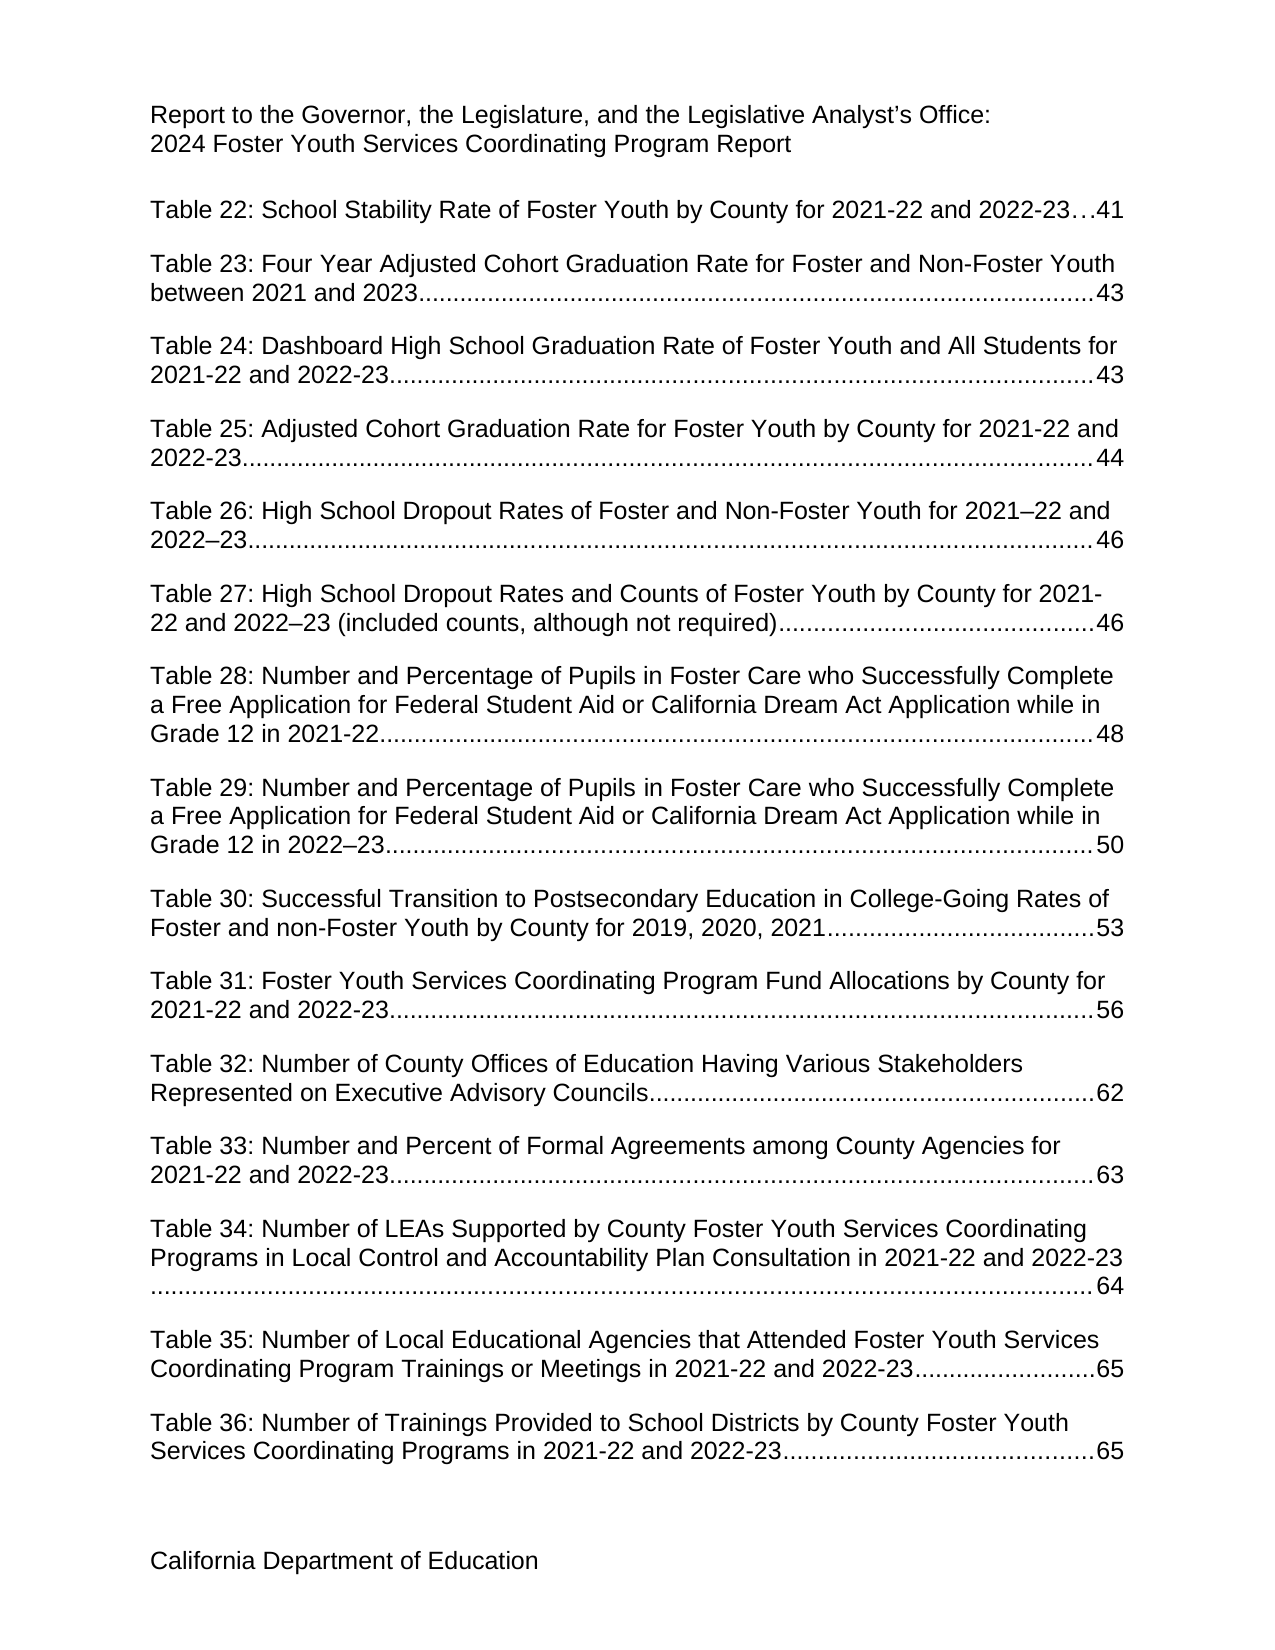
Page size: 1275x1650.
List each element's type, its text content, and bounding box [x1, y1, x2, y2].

text Table 33: Number and Percent of Formal Agreements among County Agencies for 2021-22 and 2022-23 63 [150, 1131, 1125, 1189]
text Table 31: Foster Youth Services Coordinating Program Fund Allocations by County for 2021-22 and 2022-23 56 [150, 966, 1125, 1024]
text Table 32: Number of County Offices of Education Having Various Stakeholders Represented on Executive Advisory Councils 62 [150, 1049, 1125, 1106]
text Table 23: Four Year Adjusted Cohort Graduation Rate for Foster and Non-Foster Youth between 2021 and 2023 43 [150, 249, 1125, 306]
text Table 27: High School Dropout Rates and Counts of Foster Youth by County for 2021-22 and 2022–23 (included counts, although not required) 46 [150, 579, 1125, 636]
text Table 26: High School Dropout Rates of Foster and Non-Foster Youth for 2021–22 and 2022–23 46 [150, 496, 1125, 554]
text Table 36: Number of Trainings Provided to School Districts by County Foster Youth Services Coordinating Programs in 2021-22 and 2022-23 65 [150, 1407, 1125, 1465]
text Table 30: Successful Transition to Postsecondary Education in College-Going Rates of Foster and non-Foster Youth by County for 2019, 2020, 2021 53 [150, 884, 1125, 941]
text Table 34: Number of LEAs Supported by County Foster Youth Services Coordinating Programs in Local Control and Accountability Plan Consultation in 2021-22 and 2022-23 64 [150, 1214, 1125, 1300]
text Table 24: Dashboard High School Graduation Rate of Foster Youth and All Students for 2021-22 and 2022-23 43 [150, 331, 1125, 389]
text Table 22: School Stability Rate of Foster Youth by County for 2021-22 and 2022-23 41 [150, 195, 1125, 224]
text Table 35: Number of Local Educational Agencies that Attended Foster Youth Services Coordinating Program Trainings or Meetings in 2021-22 and 2022-23 65 [150, 1325, 1125, 1382]
text Table 28: Number and Percentage of Pupils in Foster Care who Successfully Complete a Free Application for Federal Student Aid or California Dream Act Application while in Grade 12 in 2021-22 48 [150, 661, 1125, 747]
text Table 29: Number and Percentage of Pupils in Foster Care who Successfully Complete a Free Application for Federal Student Aid or California Dream Act Application while in Grade 12 in 2022–23 50 [150, 772, 1125, 859]
text Table 25: Adjusted Cohort Graduation Rate for Foster Youth by County for 2021-22 and 2022-23 44 [150, 414, 1125, 471]
